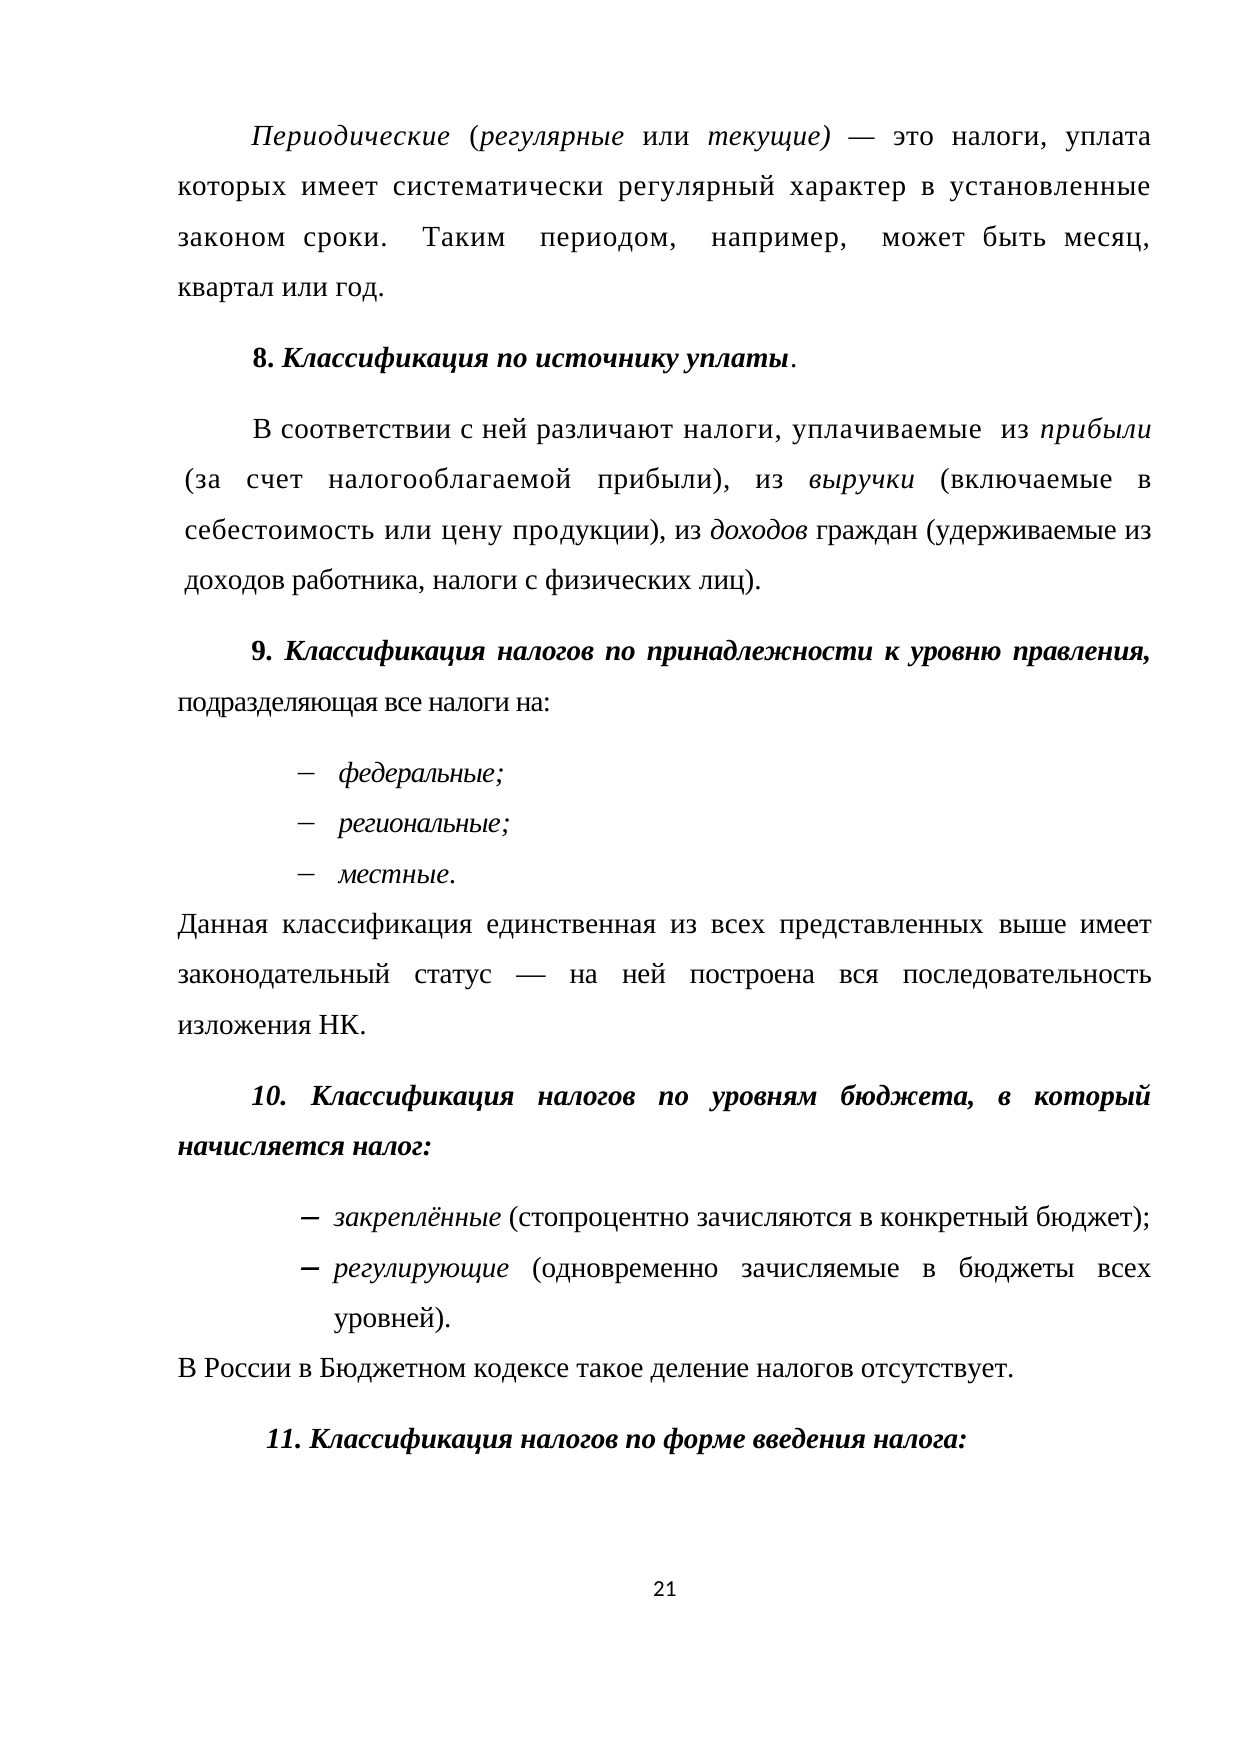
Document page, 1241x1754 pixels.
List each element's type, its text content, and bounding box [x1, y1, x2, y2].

list региональные; [294, 805, 1152, 839]
list местные. [294, 856, 1152, 889]
list закреплённые (стопроцентно зачисляются в конкретный бюджет); [296, 1199, 1152, 1233]
text 8. Классификация по источнику уплаты. [184, 340, 1152, 374]
list федеральные; [294, 755, 1152, 788]
text Периодические (регулярные или текущие) — это налоги, уплата которых имеет систематически регулярный характер в установленные законом сроки. Таким периодом, например, может быть месяц, квартал или год. [177, 118, 1152, 303]
text В соответствии с ней различают налоги, уплачиваемые из прибыли (за счет налогооблагаемой прибыли), из выручки (включаемые в себестоимость или цену продукции), из доходов граждан (удерживаемые из доходов работника, налоги с физических лиц). [184, 411, 1152, 596]
text 11. Классификация налогов по форме введения налога: [266, 1422, 1152, 1455]
text 10. Классификация налогов по уровням бюджета, в который начисляется налог: [177, 1078, 1152, 1162]
text Данная классификация единственная из всех представленных выше имеет законодательный статус — на ней построена вся последовательность изложения НК. [177, 906, 1152, 1040]
text В России в Бюджетном кодексе такое деление налогов отсутствует. [177, 1351, 1152, 1384]
list регулирующие (одновременно зачисляемые в бюджеты всех уровней). [296, 1250, 1152, 1334]
text 9. Классификация налогов по принадлежности к уровню правления, подразделяющая все налоги на: [177, 633, 1152, 717]
